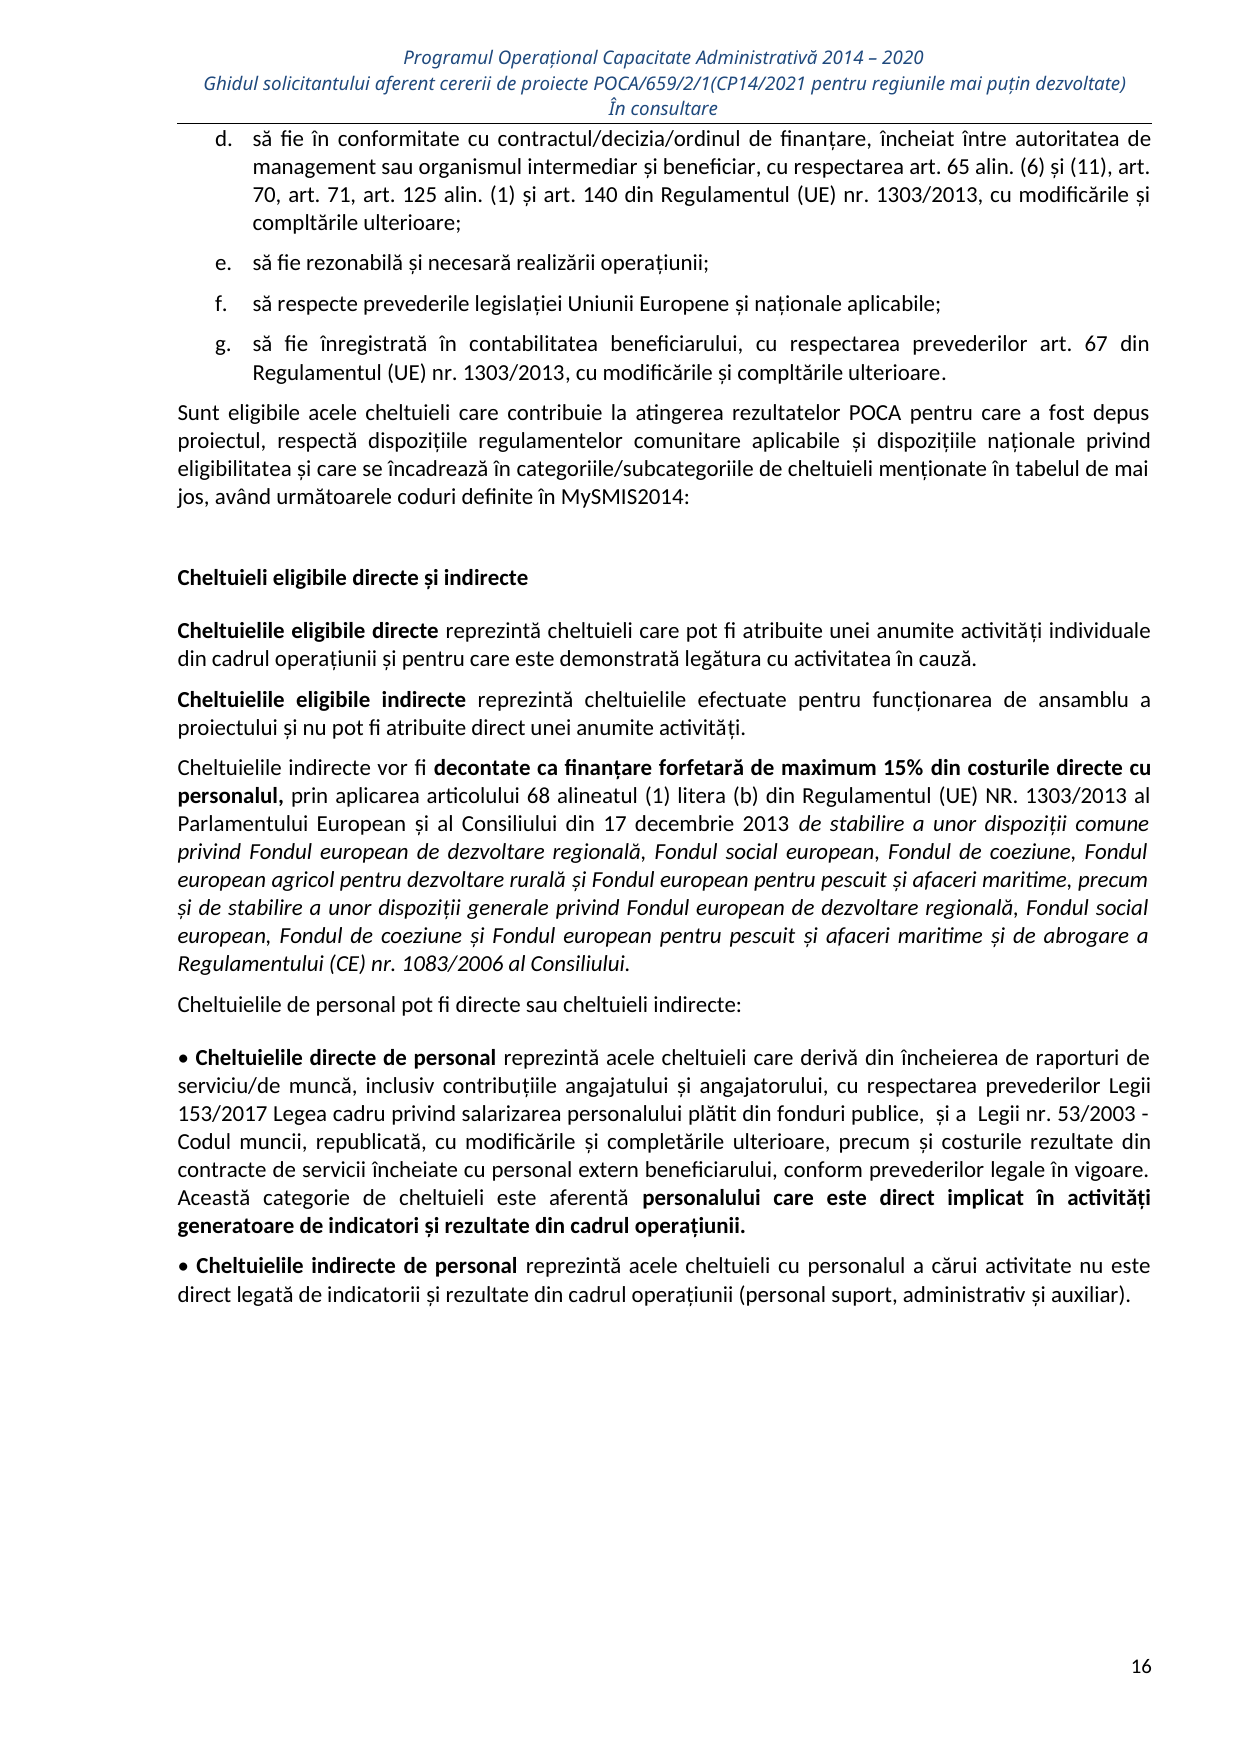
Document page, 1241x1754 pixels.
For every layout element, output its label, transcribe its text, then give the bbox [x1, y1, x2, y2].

list să fie înregistrată în contabilitatea beneficiarului, cu respectarea prevederilor art. 67 din Regulamentul (UE) nr. 1303/2013, cu modificările și compltările ulterioare. [215, 329, 1152, 386]
text Cheltuielile indirecte vor fi decontate ca finanțare forfetară de maximum 15% din costurile directe cu personalul, prin aplicarea articolului 68 alineatul (1) litera (b) din Regulamentul (UE) NR. 1303/2013 al Parlamentului European și al Consiliului din 17 decembrie 2013 de stabilire a unor dispoziții comune privind Fondul european de dezvoltare regională, Fondul social european, Fondul de coeziune, Fondul european agricol pentru dezvoltare rurală și Fondul european pentru pescuit și afaceri maritime, precum și de stabilire a unor dispoziții generale privind Fondul european de dezvoltare regională, Fondul social european, Fondul de coeziune și Fondul european pentru pescuit și afaceri maritime și de abrogare a Regulamentului (CE) nr. 1083/2006 al Consiliului. [177, 753, 1152, 977]
list să fie rezonabilă şi necesară realizării operaţiunii; [215, 248, 1152, 277]
list să respecte prevederile legislaţiei Uniunii Europene şi naţionale aplicabile; [215, 289, 1152, 317]
list să fie în conformitate cu contractul/decizia/ordinul de finanţare, încheiat între autoritatea de management sau organismul intermediar şi beneficiar, cu respectarea art. 65 alin. (6) și (11), art. 70, art. 71, art. 125 alin. (1) şi art. 140 din Regulamentul (UE) nr. 1303/2013, cu modificările și compltările ulterioare; [215, 124, 1152, 236]
text Cheltuielile de personal pot fi directe sau cheltuieli indirecte: [177, 990, 1152, 1018]
text • Cheltuielile directe de personal reprezintă acele cheltuieli care derivă din încheierea de raporturi de serviciu/de muncă, inclusiv contribuţiile angajatului şi angajatorului, cu respectarea prevederilor Legii 153/2017 Legea cadru privind salarizarea personalului plătit din fonduri publice, și a Legii nr. 53/2003 - Codul muncii, republicată, cu modificările şi completările ulterioare, precum şi costurile rezultate din contracte de servicii încheiate cu personal extern beneficiarului, conform prevederilor legale în vigoare. Această categorie de cheltuieli este aferentă personalului care este direct implicat în activități generatoare de indicatori şi rezultate din cadrul operaţiunii. [177, 1043, 1152, 1239]
text • Cheltuielile indirecte de personal reprezintă acele cheltuieli cu personalul a cărui activitate nu este direct legată de indicatorii şi rezultate din cadrul operațiunii (personal suport, administrativ şi auxiliar). [177, 1252, 1152, 1308]
text Cheltuielile eligibile directe reprezintă cheltuieli care pot fi atribuite unei anumite activităţi individuale din cadrul operaţiunii şi pentru care este demonstrată legătura cu activitatea în cauză. [177, 616, 1152, 672]
text Sunt eligibile acele cheltuieli care contribuie la atingerea rezultatelor POCA pentru care a fost depus proiectul, respectă dispozițiile regulamentelor comunitare aplicabile şi dispoziţiile naţionale privind eligibilitatea și care se încadrează în categoriile/subcategoriile de cheltuieli menționate în tabelul de mai jos, având următoarele coduri definite în MySMIS2014: [177, 398, 1152, 510]
text Cheltuieli eligibile directe și indirecte [177, 563, 1152, 591]
text Cheltuielile eligibile indirecte reprezintă cheltuielile efectuate pentru funcţionarea de ansamblu a proiectului şi nu pot fi atribuite direct unei anumite activităţi. [177, 685, 1152, 741]
